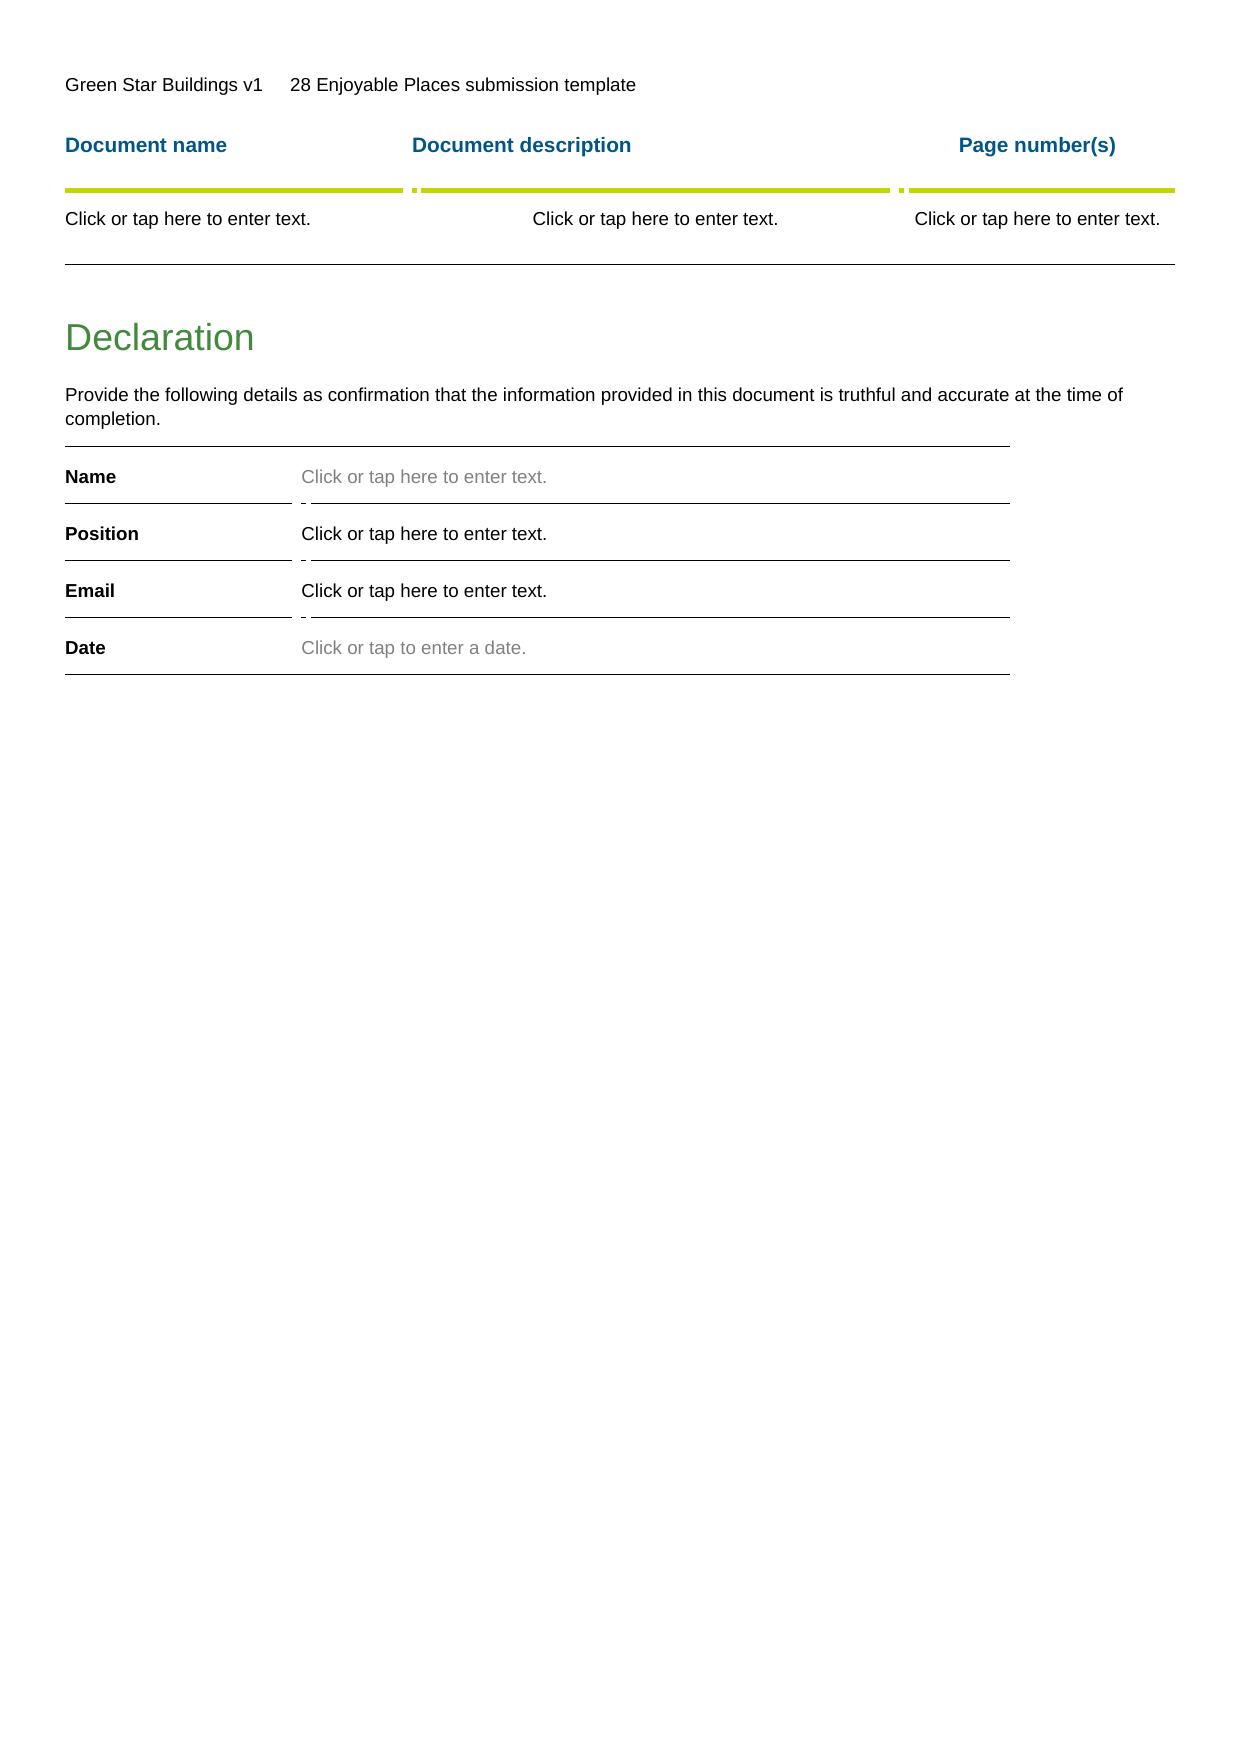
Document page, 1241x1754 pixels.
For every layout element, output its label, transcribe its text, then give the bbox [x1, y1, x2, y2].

table_cell Position [65, 504, 292, 560]
table_header Page number(s) [899, 133, 1175, 188]
table_cell Date [65, 618, 292, 674]
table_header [412, 133, 899, 188]
table_header Document name [65, 133, 412, 188]
subtitle Declaration [65, 315, 1175, 358]
table_header Name [65, 447, 292, 503]
table_header [311, 447, 1010, 503]
text Provide the following details as confirmation that the information provided in this document is truthful and accurate at the time of completion. [65, 383, 1175, 430]
table_header [301, 447, 306, 503]
table_cell Email [65, 561, 292, 617]
